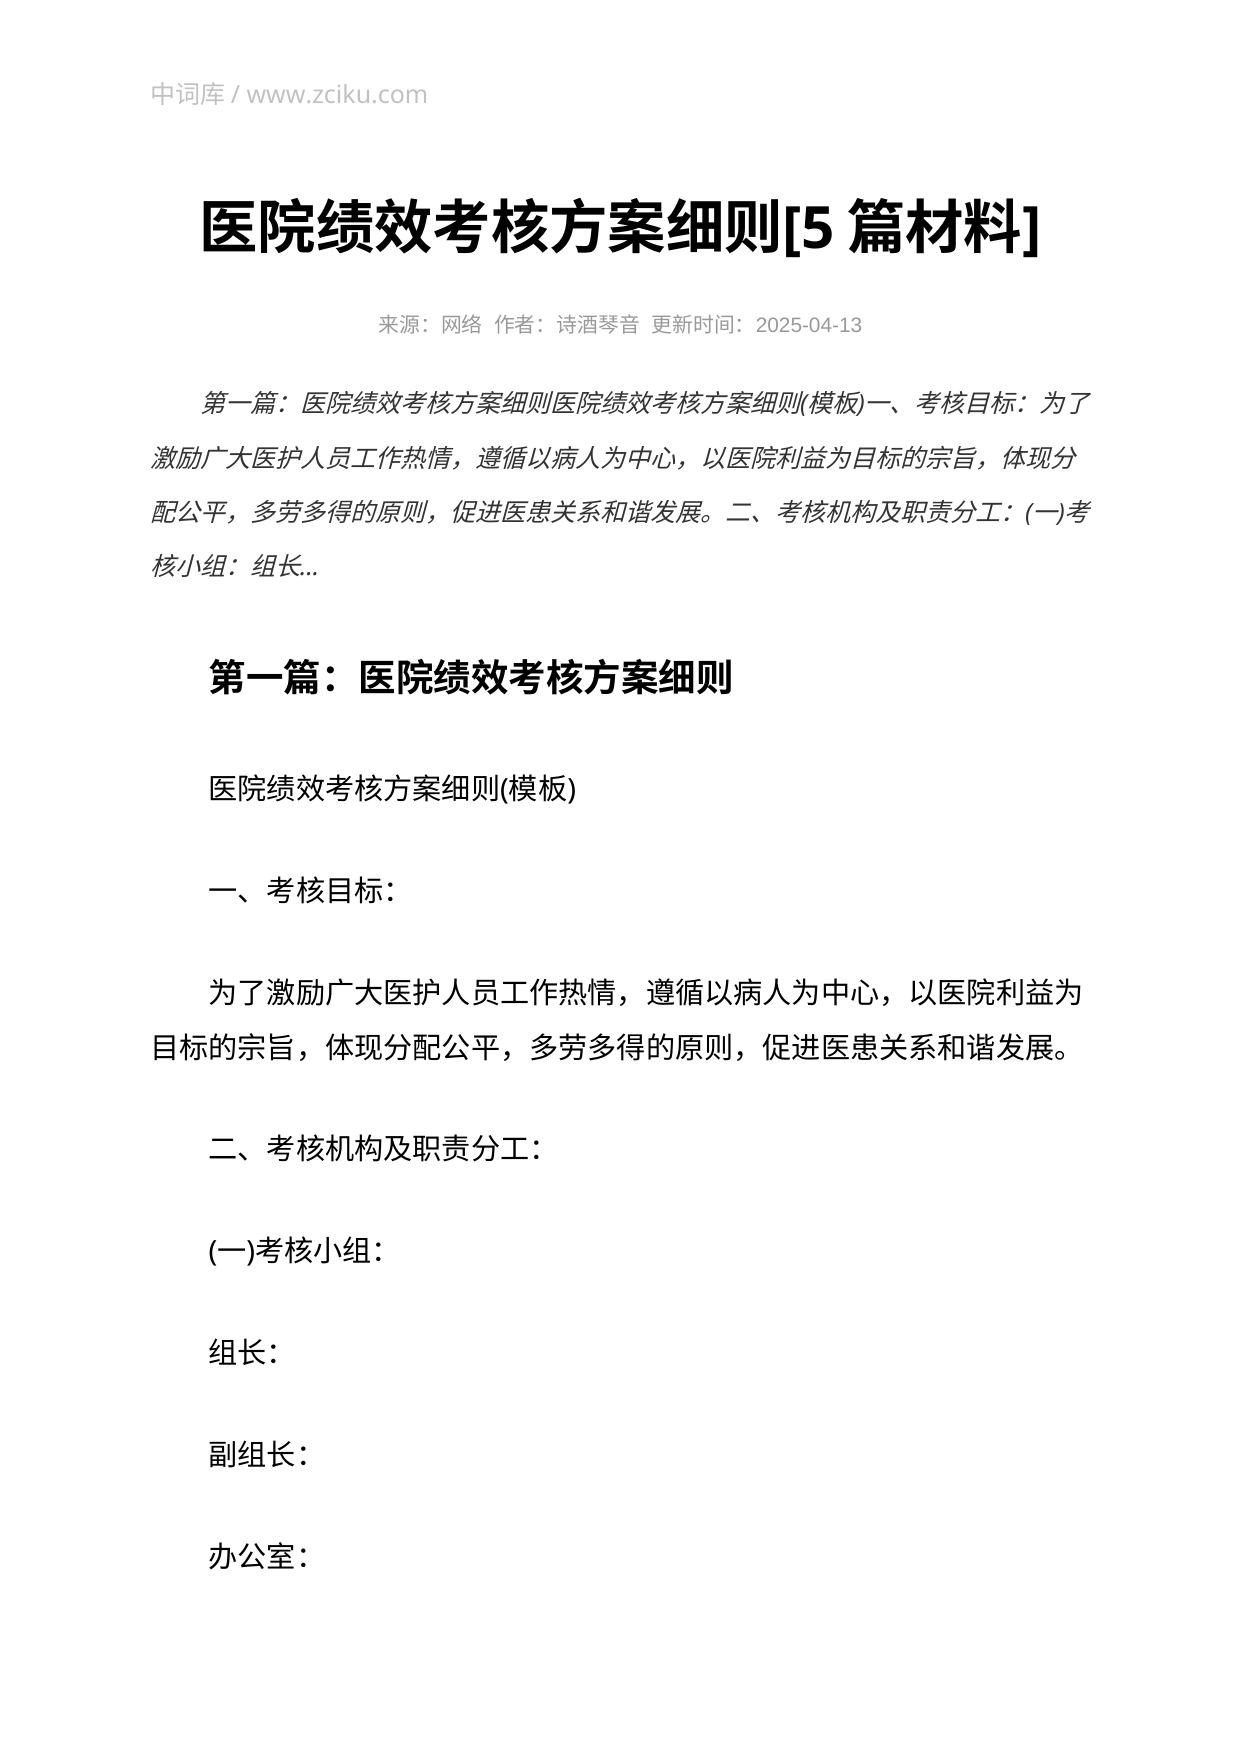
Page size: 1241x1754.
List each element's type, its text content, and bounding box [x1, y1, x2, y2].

text 二、考核机构及职责分工： [150, 1126, 1090, 1168]
text 第一篇：医院绩效考核方案细则医院绩效考核方案细则(模板)一、考核目标：为了激励广大医护人员工作热情，遵循以病人为中心，以医院利益为目标的宗旨，体现分配公平，多劳多得的原则，促进医患关系和谐发展。二、考核机构及职责分工：(一)考核小组：组长... [150, 384, 1090, 583]
text 第一篇：医院绩效考核方案细则 [150, 648, 1090, 702]
text 为了激励广大医护人员工作热情，遵循以病人为中心，以医院利益为目标的宗旨，体现分配公平，多劳多得的原则，促进医患关系和谐发展。 [150, 969, 1090, 1066]
text 一、考核目标： [150, 867, 1090, 910]
text 组长： [150, 1330, 1090, 1372]
text 医院绩效考核方案细则(模板) [150, 766, 1090, 808]
text (一)考核小组： [150, 1228, 1090, 1270]
subtitle 医院绩效考核方案细则[5篇材料] [150, 181, 1090, 266]
text 办公室： [150, 1533, 1090, 1576]
text 副组长： [150, 1431, 1090, 1474]
text 来源：网络 作者：诗酒琴音 更新时间：2025-04-13 [150, 313, 1090, 337]
